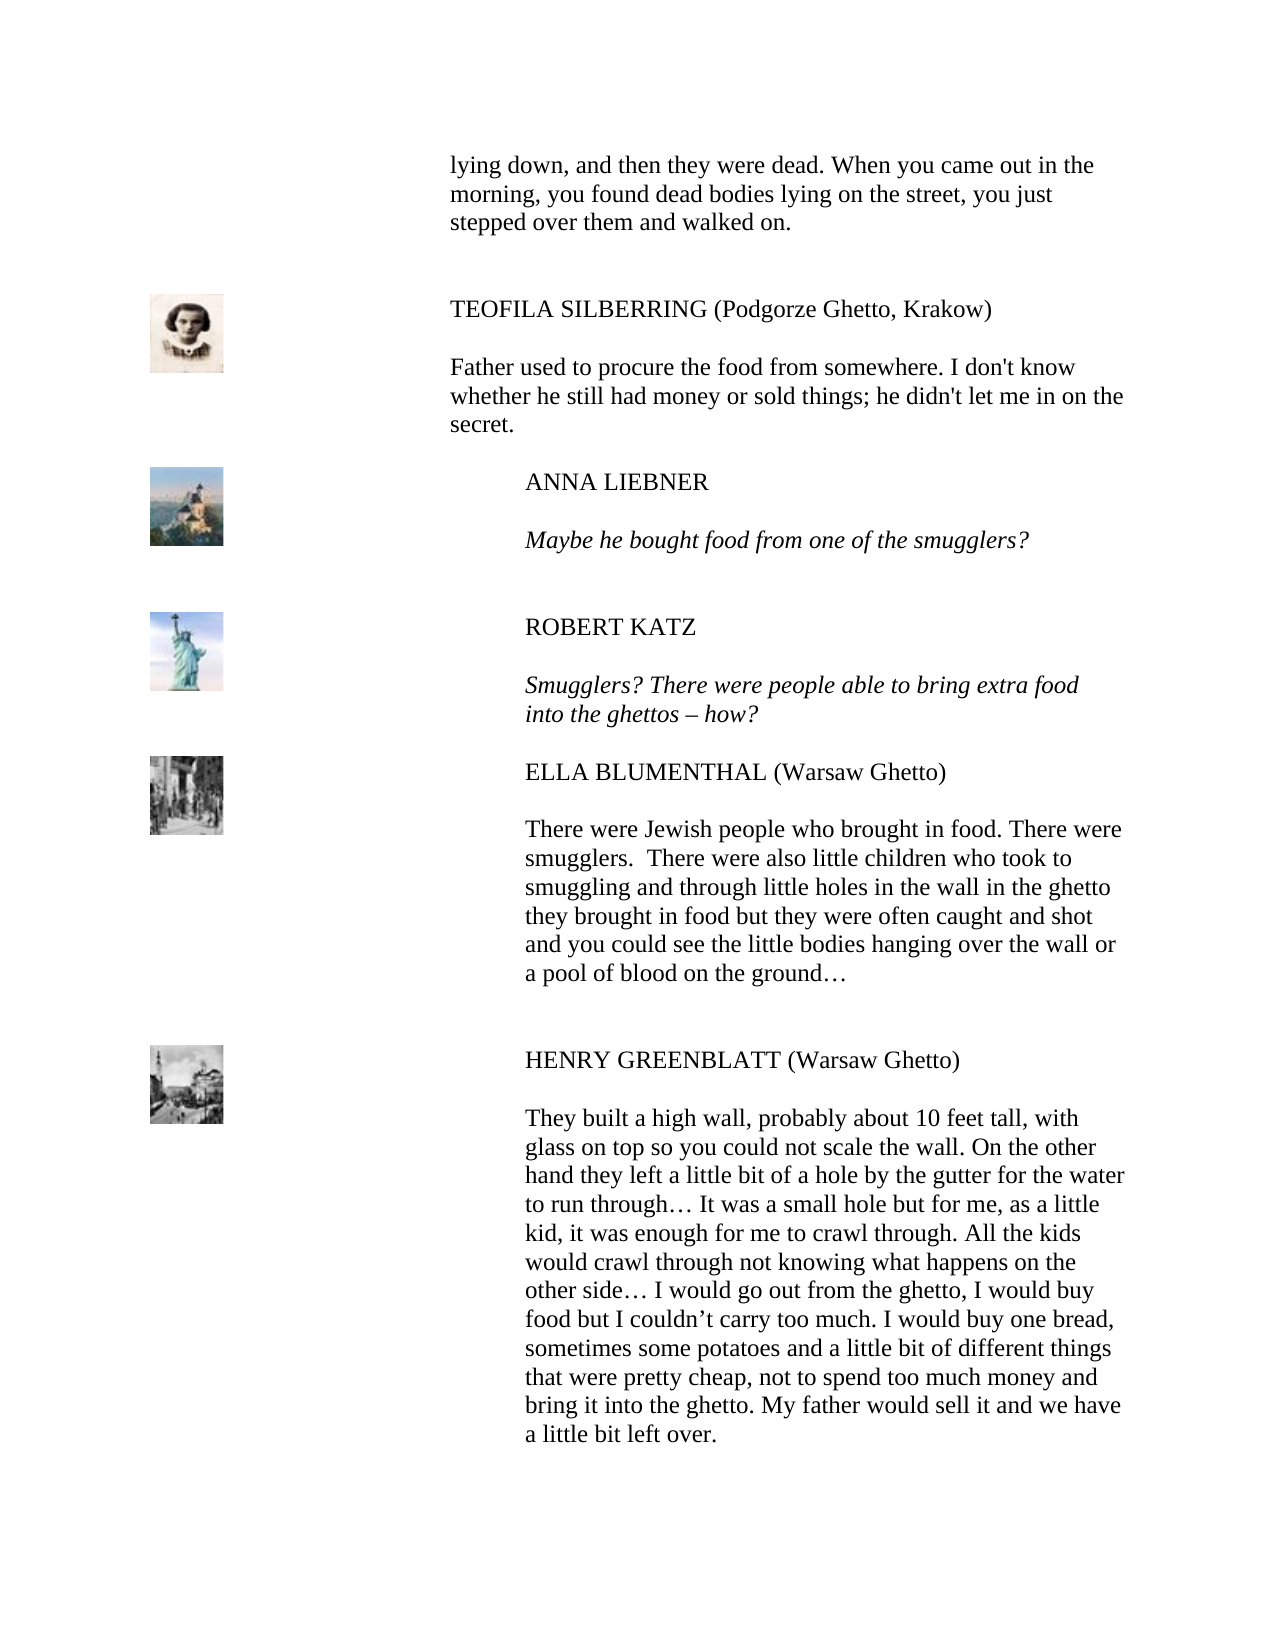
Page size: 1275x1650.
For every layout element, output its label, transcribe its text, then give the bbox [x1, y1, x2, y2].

text Father used to procure the food from somewhere. I don't know whether he still had money or sold things; he didn't let me in on the secret. [450, 352, 1125, 438]
text There were Jewish people who brought in food. There were smugglers. There were also little children who took to smuggling and through little holes in the wall in the ghetto they brought in food but they were often caught and shot and you could see the little bodies hanging over the wall or a pool of blood on the ground… [525, 814, 1125, 1016]
text ANNA LIEBNER [525, 467, 1125, 496]
picture [150, 756, 224, 835]
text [450, 150, 1125, 265]
picture [150, 1045, 224, 1124]
text Smugglers? There were people able to bring extra food into the ghettos – how? [525, 670, 1125, 727]
picture [150, 294, 224, 373]
text They built a high wall, probably about 10 feet tall, with glass on top so you could not scale the wall. On the other hand they left a little bit of a hole by the gutter for the water to run through… It was a small hole but for me, as a little kid, it was enough for me to crawl through. All the kids would crawl through not knowing what happens on the other side… I would go out from the ghetto, I would buy food but I couldn’t carry too much. I would buy one bread, sometimes some potatoes and a little bit of different things that were pretty cheap, not to spend too much money and bring it into the ghetto. My father would sell it and we have a little bit left over. [525, 1103, 1125, 1477]
picture [150, 467, 224, 546]
text TEOFILA SILBERRING (Podgorze Ghetto, Krakow) [450, 294, 1125, 323]
text ELLA BLUMENTHAL (Warsaw Ghetto) [525, 757, 1125, 785]
picture [150, 612, 224, 691]
text HENRY GREENBLATT (Warsaw Ghetto) [525, 1045, 1125, 1074]
text ROBERT KATZ [525, 612, 1125, 641]
text Maybe he bought food from one of the smugglers? [525, 525, 1125, 583]
